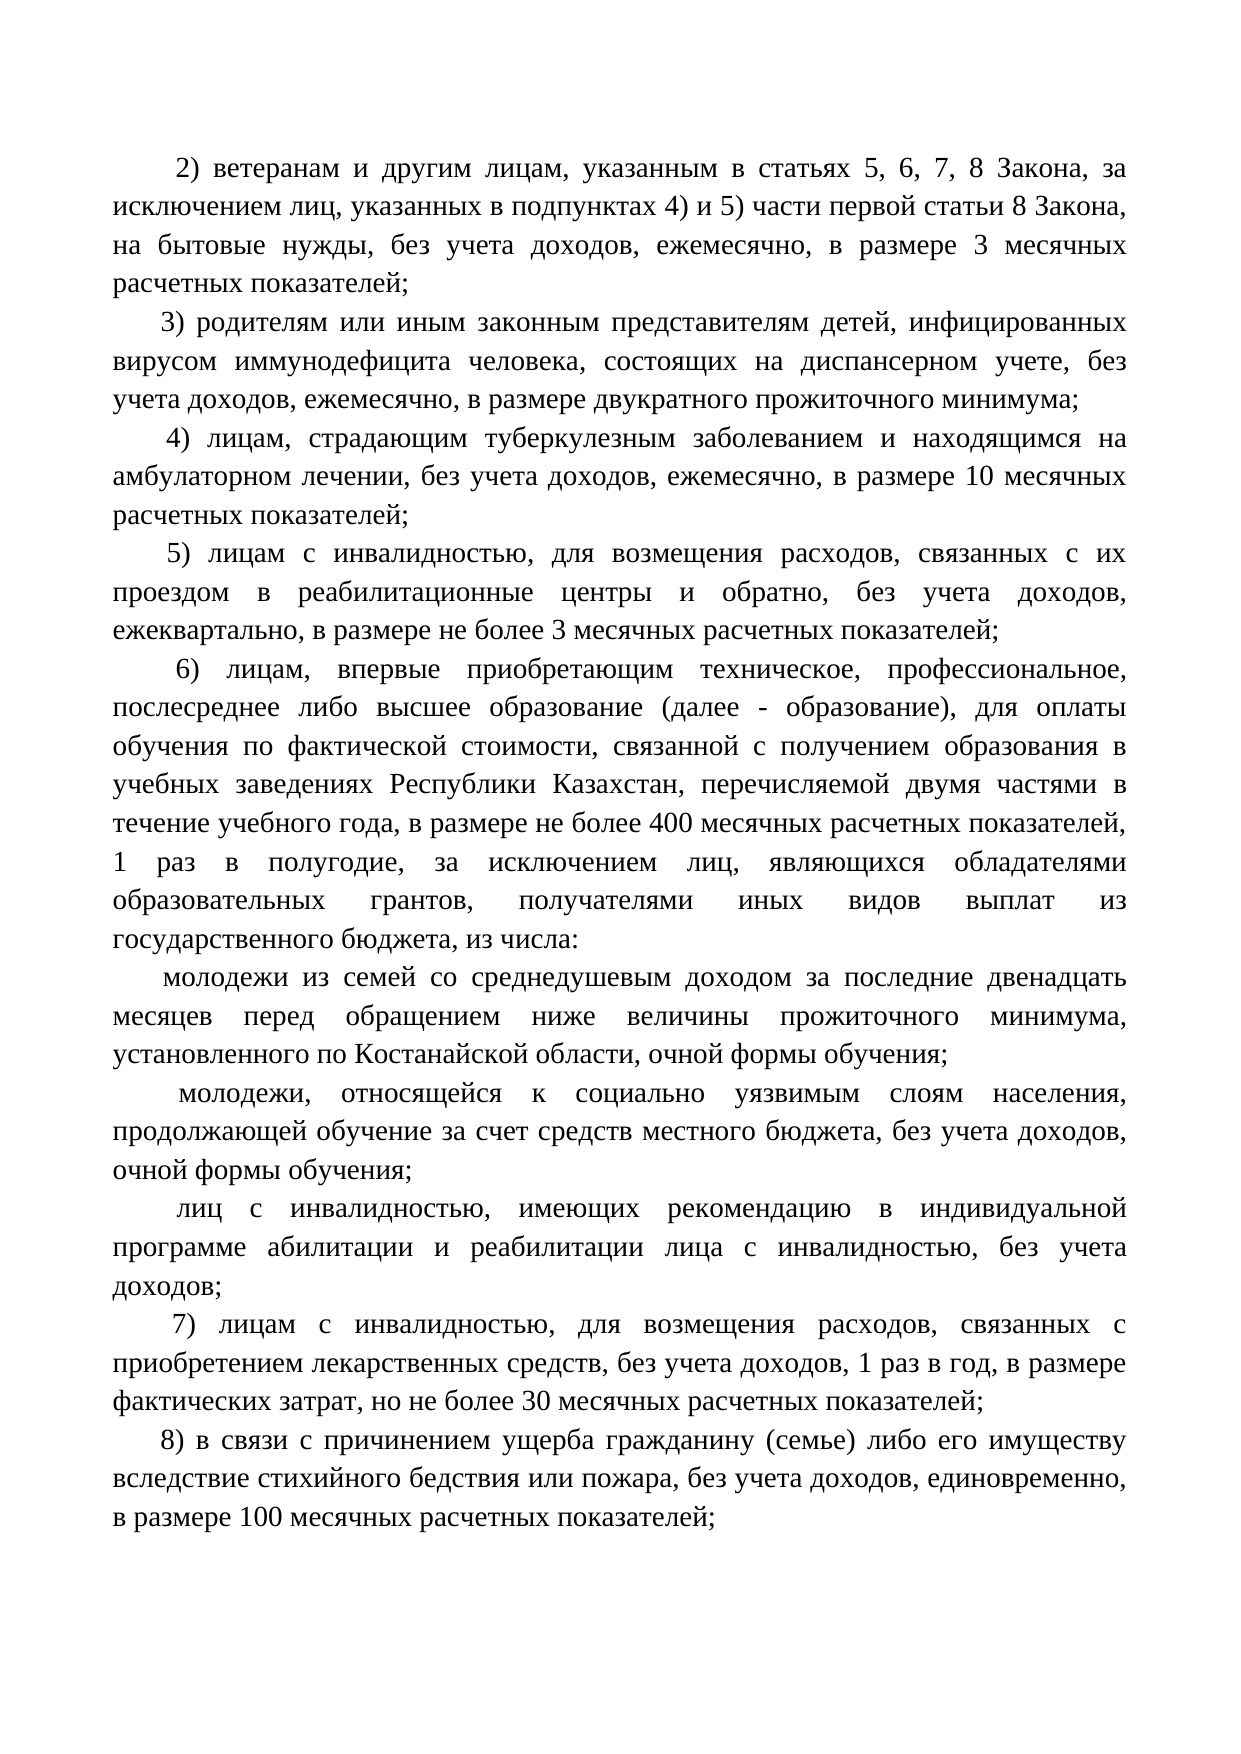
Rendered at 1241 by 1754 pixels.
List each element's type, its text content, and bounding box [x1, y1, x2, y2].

text 8) в связи с причинением ущерба гражданину (семье) либо его имуществу вследствие стихийного бедствия или пожара, без учета доходов, единовременно, в размере 100 месячных расчетных показателей; [112, 1422, 1128, 1532]
text 7) лицам с инвалидностью, для возмещения расходов, связанных с приобретением лекарственных средств, без учета доходов, 1 раз в год, в размере фактических затрат, но не более 30 месячных расчетных показателей; [112, 1306, 1128, 1417]
text лиц с инвалидностью, имеющих рекомендацию в индивидуальной программе абилитации и реабилитации лица с инвалидностью, без учета доходов; [112, 1191, 1128, 1301]
text молодежи, относящейся к социально уязвимым слоям населения, продолжающей обучение за счет средств местного бюджета, без учета доходов, очной формы обучения; [112, 1075, 1128, 1186]
text 6) лицам, впервые приобретающим техническое, профессиональное, послесреднее либо высшее образование (далее - образование), для оплаты обучения по фактической стоимости, связанной с получением образования в учебных заведениях Республики Казахстан, перечисляемой двумя частями в течение учебного года, в размере не более 400 месячных расчетных показателей, 1 раз в полугодие, за исключением лиц, являющихся обладателями образовательных грантов, получателями иных видов выплат из государственного бюджета, из числа: [112, 651, 1128, 954]
text молодежи из семей со среднедушевым доходом за последние двенадцать месяцев перед обращением ниже величины прожиточного минимума, установленного по Костанайской области, очной формы обучения; [112, 959, 1128, 1070]
text 2) ветеранам и другим лицам, указанным в статьях 5, 6, 7, 8 Закона, за исключением лиц, указанных в подпунктах 4) и 5) части первой статьи 8 Закона, на бытовые нужды, без учета доходов, ежемесячно, в размере 3 месячных расчетных показателей; [112, 150, 1128, 299]
text 5) лицам с инвалидностью, для возмещения расходов, связанных с их проездом в реабилитационные центры и обратно, без учета доходов, ежеквартально, в размере не более 3 месячных расчетных показателей; [112, 535, 1128, 646]
text 4) лицам, страдающим туберкулезным заболеванием и находящимся на амбулаторном лечении, без учета доходов, ежемесячно, в размере 10 месячных расчетных показателей; [112, 420, 1128, 530]
text 3) родителям или иным законным представителям детей, инфицированных вирусом иммунодефицита человека, состоящих на диспансерном учете, без учета доходов, ежемесячно, в размере двукратного прожиточного минимума; [112, 304, 1128, 415]
